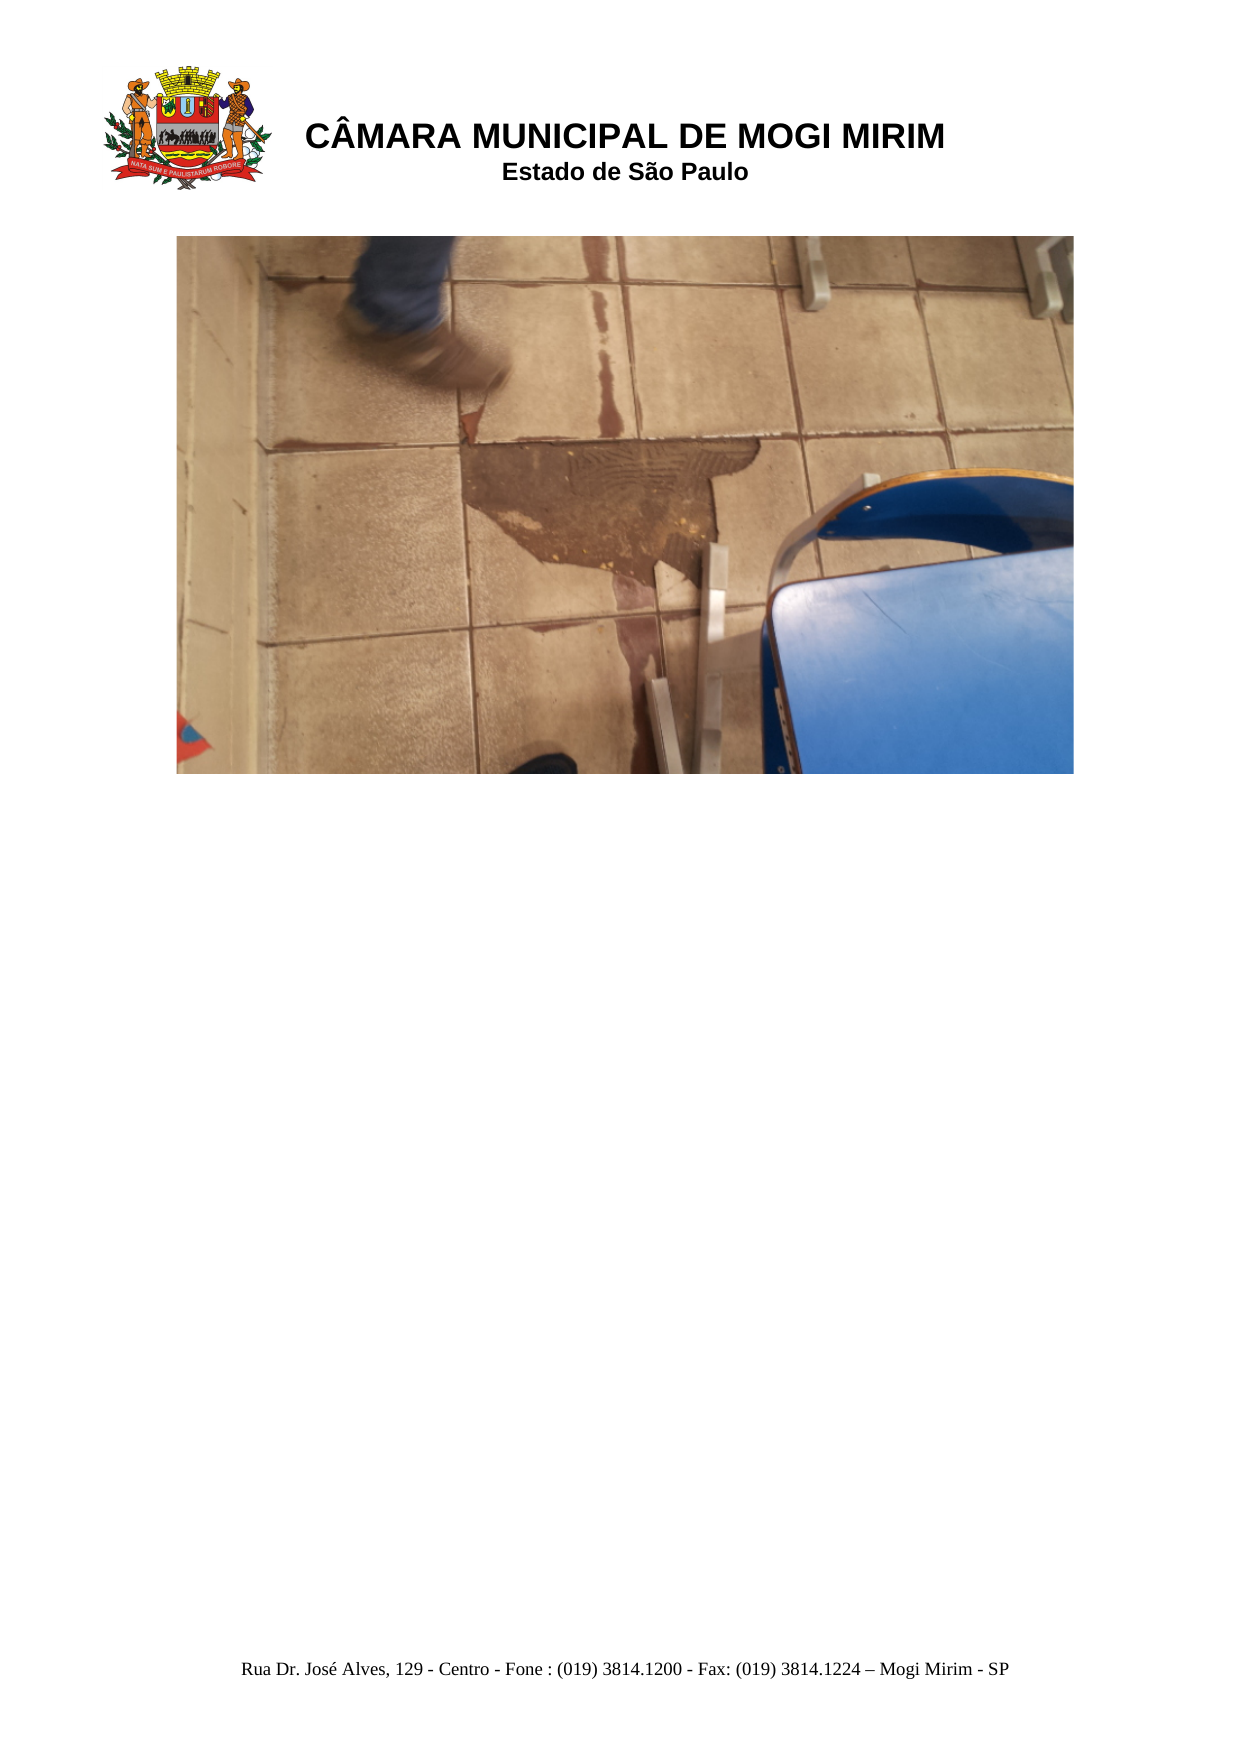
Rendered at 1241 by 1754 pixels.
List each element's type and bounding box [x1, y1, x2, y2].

picture [102, 66, 273, 190]
picture [176, 236, 1074, 774]
